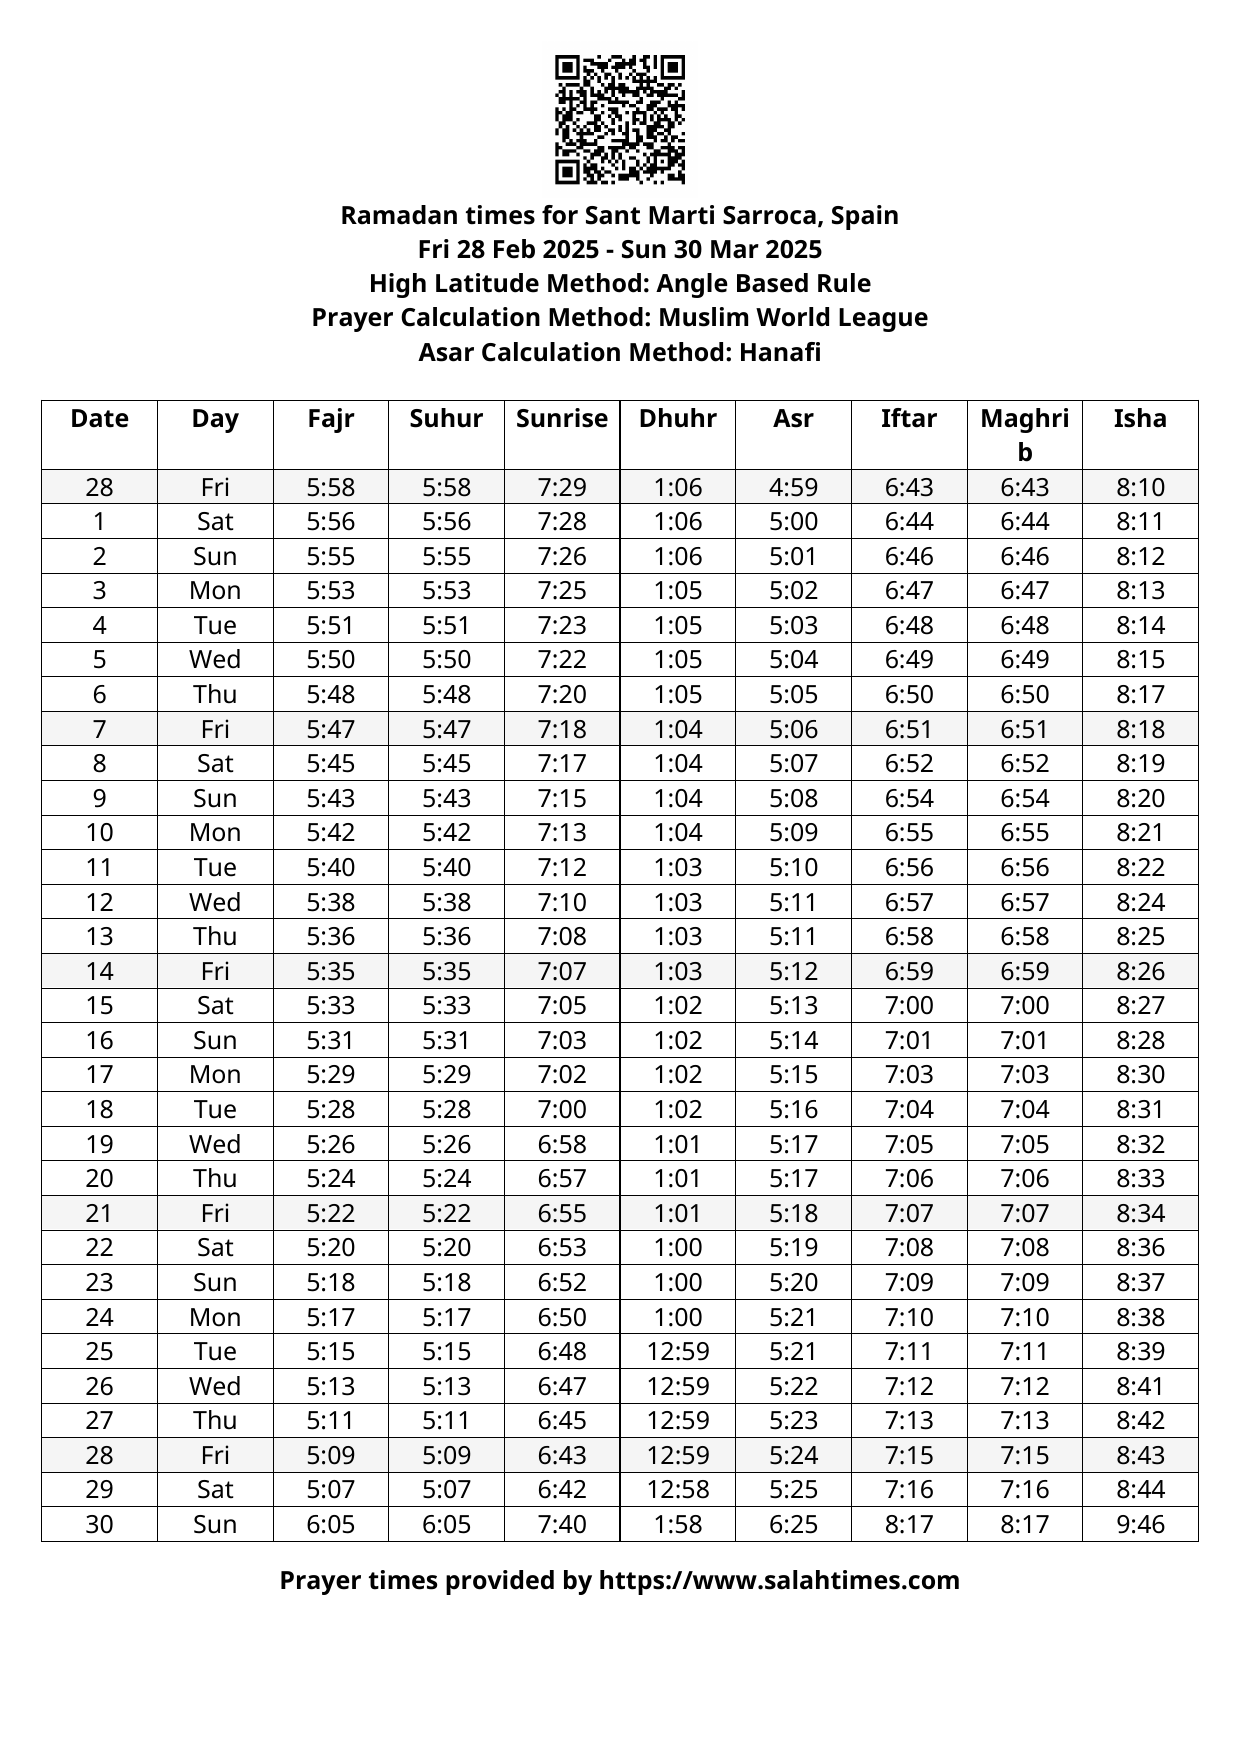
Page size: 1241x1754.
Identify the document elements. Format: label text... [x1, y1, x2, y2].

table_header Sunrise [505, 401, 619, 469]
table_cell 6:44 [968, 504, 1082, 538]
table_cell Sun [158, 1265, 273, 1299]
table_cell 1:02 [621, 1092, 735, 1126]
table_cell Fri [158, 1196, 273, 1229]
table_cell 7:09 [968, 1265, 1082, 1299]
table_cell 1:04 [621, 781, 735, 814]
table_cell 8:25 [1083, 919, 1198, 953]
table_cell 7:25 [505, 574, 619, 607]
table_cell 5:00 [736, 504, 851, 538]
table_cell 6:58 [852, 919, 967, 953]
table_cell 7:08 [968, 1231, 1082, 1264]
table_cell 8:20 [1083, 781, 1198, 814]
table_cell 5:17 [736, 1161, 851, 1195]
table_cell Wed [158, 1127, 273, 1160]
table_cell 7:05 [852, 1127, 967, 1160]
table_cell 6:49 [968, 643, 1082, 676]
table_cell 1:06 [621, 470, 735, 503]
table_cell Tue [158, 1334, 273, 1368]
table_cell 1:02 [621, 989, 735, 1022]
table_cell 1:01 [621, 1196, 735, 1229]
table_cell 5:28 [389, 1092, 504, 1126]
table_cell 8:42 [1083, 1404, 1198, 1437]
table_cell 7:07 [505, 954, 619, 987]
table_cell 5:45 [389, 746, 504, 780]
table_cell 6:56 [968, 850, 1082, 884]
table_cell 7:12 [505, 850, 619, 884]
table_cell 5:18 [736, 1196, 851, 1229]
table_cell 7:15 [505, 781, 619, 814]
table_header Iftar [852, 401, 967, 469]
table_cell 6:49 [852, 643, 967, 676]
table_cell 7:00 [505, 1092, 619, 1126]
table_cell 8:10 [1083, 470, 1198, 503]
table_cell 7:28 [505, 504, 619, 538]
table_cell 6:46 [968, 539, 1082, 572]
table_cell 1:05 [621, 643, 735, 676]
table_cell 1:03 [621, 954, 735, 987]
table_cell 5:31 [274, 1023, 388, 1057]
table_cell 7:40 [505, 1507, 619, 1541]
text Prayer times provided by https://www.salahtimes.com [42, 1563, 1198, 1597]
table_cell 6:52 [968, 746, 1082, 780]
table_cell Sat [158, 504, 273, 538]
table_cell 26 [42, 1369, 157, 1402]
table_cell 7:03 [852, 1058, 967, 1091]
table_cell 8:11 [1083, 504, 1198, 538]
table_cell Sun [158, 539, 273, 572]
table_cell 6:43 [505, 1438, 619, 1472]
table_cell 7:00 [968, 989, 1082, 1022]
table_cell 7:15 [852, 1438, 967, 1472]
table_cell 7:23 [505, 608, 619, 642]
table_cell Tue [158, 1092, 273, 1126]
table_cell 8:30 [1083, 1058, 1198, 1091]
table_cell 7:08 [852, 1231, 967, 1264]
table_cell 5:02 [736, 574, 851, 607]
table_cell 9 [42, 781, 157, 814]
table_cell 6:55 [852, 816, 967, 849]
table_cell 5 [42, 643, 157, 676]
table_cell 8:44 [1083, 1473, 1198, 1506]
table_cell 1:00 [621, 1300, 735, 1333]
table_cell 5:07 [389, 1473, 504, 1506]
table_cell 1:04 [621, 816, 735, 849]
table_cell 7:15 [968, 1438, 1082, 1472]
table_cell 5:17 [274, 1300, 388, 1333]
table_cell 3 [42, 574, 157, 607]
table_cell Wed [158, 643, 273, 676]
table_cell 8:37 [1083, 1265, 1198, 1299]
table_cell 5:10 [736, 850, 851, 884]
table_cell 7:26 [505, 539, 619, 572]
table_cell 1:01 [621, 1127, 735, 1160]
text Asar Calculation Method: Hanafi [42, 334, 1198, 368]
table_cell 6:55 [968, 816, 1082, 849]
table_cell Mon [158, 574, 273, 607]
table_cell 5:09 [736, 816, 851, 849]
table_cell 7:10 [852, 1300, 967, 1333]
table_cell 6:51 [968, 712, 1082, 745]
table_cell 8:32 [1083, 1127, 1198, 1160]
table_cell 6:59 [852, 954, 967, 987]
table_cell 12:58 [621, 1473, 735, 1506]
table_cell 7:10 [968, 1300, 1082, 1333]
table_cell 5:26 [389, 1127, 504, 1160]
table_cell 1:06 [621, 504, 735, 538]
table_cell 6:50 [505, 1300, 619, 1333]
table_cell 1:05 [621, 608, 735, 642]
table_cell 28 [42, 470, 157, 503]
table_cell 5:14 [736, 1023, 851, 1057]
table_cell 7:18 [505, 712, 619, 745]
table_cell Sat [158, 989, 273, 1022]
table_cell 7:05 [968, 1127, 1082, 1160]
table_cell 6 [42, 677, 157, 711]
table_cell Thu [158, 677, 273, 711]
table_cell 7:16 [968, 1473, 1082, 1506]
table_cell Sat [158, 1473, 273, 1506]
table_cell 6:57 [852, 885, 967, 918]
table_cell 20 [42, 1161, 157, 1195]
table_cell 6:55 [505, 1196, 619, 1229]
table_cell 1:05 [621, 677, 735, 711]
table_cell 7:17 [505, 746, 619, 780]
table_cell 6:54 [852, 781, 967, 814]
table_cell 6:53 [505, 1231, 619, 1264]
table_cell 5:36 [389, 919, 504, 953]
table_cell 7:09 [852, 1265, 967, 1299]
table_cell 6:42 [505, 1473, 619, 1506]
table_cell 5:11 [736, 885, 851, 918]
table_cell 5:31 [389, 1023, 504, 1057]
table_cell 6:51 [852, 712, 967, 745]
table_cell 7:03 [505, 1023, 619, 1057]
table_cell 8:18 [1083, 712, 1198, 745]
table_cell 5:33 [274, 989, 388, 1022]
table_cell 7:08 [505, 919, 619, 953]
table_cell 12 [42, 885, 157, 918]
table_cell 5:21 [736, 1300, 851, 1333]
table_cell 5:47 [274, 712, 388, 745]
table_cell 6:05 [389, 1507, 504, 1541]
table_header Suhur [389, 401, 504, 469]
table_cell 5:43 [274, 781, 388, 814]
table_cell 5:11 [389, 1404, 504, 1437]
table_cell 7:16 [852, 1473, 967, 1506]
table_cell 6:59 [968, 954, 1082, 987]
table_cell 7:01 [852, 1023, 967, 1057]
table_cell 29 [42, 1473, 157, 1506]
table_cell 4 [42, 608, 157, 642]
table_cell 6:05 [274, 1507, 388, 1541]
table_cell 5:24 [274, 1161, 388, 1195]
table_cell 6:25 [736, 1507, 851, 1541]
table_cell 7:13 [505, 816, 619, 849]
table_cell 5:09 [389, 1438, 504, 1472]
table_cell 12:59 [621, 1369, 735, 1402]
table_cell 5:22 [274, 1196, 388, 1229]
table_cell 1:02 [621, 1058, 735, 1091]
table_cell 7:12 [968, 1369, 1082, 1402]
table_cell Sun [158, 1507, 273, 1541]
table_cell 8:26 [1083, 954, 1198, 987]
table_cell Fri [158, 954, 273, 987]
table_cell 1:04 [621, 746, 735, 780]
table_cell 5:43 [389, 781, 504, 814]
table_cell 5:07 [736, 746, 851, 780]
table_cell 12:59 [621, 1334, 735, 1368]
table_cell 1:03 [621, 850, 735, 884]
table_cell 15 [42, 989, 157, 1022]
table_cell 5:18 [389, 1265, 504, 1299]
table_cell 1:03 [621, 919, 735, 953]
table_cell 8:15 [1083, 643, 1198, 676]
table_cell 2 [42, 539, 157, 572]
table_cell 7:05 [505, 989, 619, 1022]
table_cell 7:06 [852, 1161, 967, 1195]
text High Latitude Method: Angle Based Rule [42, 266, 1198, 300]
table_cell 8:34 [1083, 1196, 1198, 1229]
table_cell 22 [42, 1231, 157, 1264]
table_cell Sat [158, 1231, 273, 1264]
table_cell 8 [42, 746, 157, 780]
table_cell 10 [42, 816, 157, 849]
table_cell Sun [158, 1023, 273, 1057]
table_cell 5:29 [389, 1058, 504, 1091]
table_cell 5:48 [389, 677, 504, 711]
table_cell 5:12 [736, 954, 851, 987]
text Ramadan times for Sant Marti Sarroca, Spain [42, 198, 1198, 232]
table_cell 6:47 [852, 574, 967, 607]
table_cell 8:24 [1083, 885, 1198, 918]
table_cell 8:17 [852, 1507, 967, 1541]
table_cell 5:51 [389, 608, 504, 642]
table_cell 8:31 [1083, 1092, 1198, 1126]
table_cell 1:00 [621, 1265, 735, 1299]
table_cell 5:11 [274, 1404, 388, 1437]
table_header Date [42, 401, 157, 469]
table_cell Thu [158, 1161, 273, 1195]
table_cell 5:20 [274, 1231, 388, 1264]
table_cell 8:19 [1083, 746, 1198, 780]
table_cell 7:11 [852, 1334, 967, 1368]
table_cell 5:40 [389, 850, 504, 884]
table_cell 5:17 [389, 1300, 504, 1333]
table_cell 7:07 [968, 1196, 1082, 1229]
table_cell 5:20 [736, 1265, 851, 1299]
table_cell 5:22 [389, 1196, 504, 1229]
table_cell 1:03 [621, 885, 735, 918]
table_cell 6:56 [852, 850, 967, 884]
table_cell 6:44 [852, 504, 967, 538]
table_header Isha [1083, 401, 1198, 469]
table_cell Mon [158, 1058, 273, 1091]
table_cell 5:36 [274, 919, 388, 953]
table_cell 1 [42, 504, 157, 538]
table_cell 5:23 [736, 1404, 851, 1437]
table_cell Thu [158, 1404, 273, 1437]
table_cell 6:57 [968, 885, 1082, 918]
table_cell 1:58 [621, 1507, 735, 1541]
table_cell 5:06 [736, 712, 851, 745]
table_cell 5:47 [389, 712, 504, 745]
table_cell 5:53 [389, 574, 504, 607]
table_cell Wed [158, 1369, 273, 1402]
table_cell 5:35 [274, 954, 388, 987]
table_cell 5:48 [274, 677, 388, 711]
table_cell 1:01 [621, 1161, 735, 1195]
table_header Maghrib [968, 401, 1082, 469]
table_cell 5:05 [736, 677, 851, 711]
table_cell 5:50 [389, 643, 504, 676]
table_cell Sat [158, 746, 273, 780]
table_cell 5:04 [736, 643, 851, 676]
table_cell 8:13 [1083, 574, 1198, 607]
table_cell 7:12 [852, 1369, 967, 1402]
table_cell 8:36 [1083, 1231, 1198, 1264]
table_cell 5:58 [274, 470, 388, 503]
table_cell 4:59 [736, 470, 851, 503]
table_cell 6:43 [852, 470, 967, 503]
table_cell 5:24 [736, 1438, 851, 1472]
table_cell 30 [42, 1507, 157, 1541]
table_cell 14 [42, 954, 157, 987]
table_cell 6:46 [852, 539, 967, 572]
table_cell 7:01 [968, 1023, 1082, 1057]
table_cell 7:22 [505, 643, 619, 676]
table_cell 7:29 [505, 470, 619, 503]
table_cell 5:08 [736, 781, 851, 814]
table_cell 16 [42, 1023, 157, 1057]
table_cell 6:58 [968, 919, 1082, 953]
table_cell 1:02 [621, 1023, 735, 1057]
table_cell 6:52 [505, 1265, 619, 1299]
table_cell 5:58 [389, 470, 504, 503]
table_cell 8:41 [1083, 1369, 1198, 1402]
table_cell 5:42 [389, 816, 504, 849]
table_cell 7:03 [968, 1058, 1082, 1091]
table_cell 7:06 [968, 1161, 1082, 1195]
table_cell 28 [42, 1438, 157, 1472]
table_header Asr [736, 401, 851, 469]
table_cell Thu [158, 919, 273, 953]
table_cell 7:11 [968, 1334, 1082, 1368]
table_cell 7:07 [852, 1196, 967, 1229]
table_cell 6:47 [505, 1369, 619, 1402]
table_cell 8:39 [1083, 1334, 1198, 1368]
table_cell 6:48 [505, 1334, 619, 1368]
table_cell 6:45 [505, 1404, 619, 1437]
table_cell 8:27 [1083, 989, 1198, 1022]
table_cell 5:56 [274, 504, 388, 538]
table_cell 8:21 [1083, 816, 1198, 849]
table_cell 5:28 [274, 1092, 388, 1126]
table_cell 7:13 [968, 1404, 1082, 1437]
table_cell 5:51 [274, 608, 388, 642]
table_cell 5:19 [736, 1231, 851, 1264]
table_cell 5:22 [736, 1369, 851, 1402]
table_cell 5:01 [736, 539, 851, 572]
table_cell 6:50 [852, 677, 967, 711]
table_cell 8:22 [1083, 850, 1198, 884]
table_cell 5:13 [736, 989, 851, 1022]
table_cell 5:11 [736, 919, 851, 953]
table_cell 5:50 [274, 643, 388, 676]
table_cell 11 [42, 850, 157, 884]
table_cell 5:53 [274, 574, 388, 607]
table_cell 5:45 [274, 746, 388, 780]
table_cell 12:59 [621, 1404, 735, 1437]
table_cell 5:21 [736, 1334, 851, 1368]
table_cell 5:24 [389, 1161, 504, 1195]
table_cell Wed [158, 885, 273, 918]
table_cell 5:25 [736, 1473, 851, 1506]
table_cell 23 [42, 1265, 157, 1299]
table_cell 5:18 [274, 1265, 388, 1299]
table_cell 5:07 [274, 1473, 388, 1506]
table_cell 5:38 [274, 885, 388, 918]
table_cell 5:55 [389, 539, 504, 572]
table_cell 5:56 [389, 504, 504, 538]
picture [542, 41, 699, 198]
table_cell 1:05 [621, 574, 735, 607]
table_cell Tue [158, 608, 273, 642]
table_cell 8:28 [1083, 1023, 1198, 1057]
table_cell 5:20 [389, 1231, 504, 1264]
table_cell 5:15 [389, 1334, 504, 1368]
table_header Fajr [274, 401, 388, 469]
table_cell Mon [158, 816, 273, 849]
table_cell 25 [42, 1334, 157, 1368]
table_header Dhuhr [621, 401, 735, 469]
table_cell 21 [42, 1196, 157, 1229]
table_cell 6:48 [968, 608, 1082, 642]
table_cell 8:33 [1083, 1161, 1198, 1195]
table_cell 7:04 [852, 1092, 967, 1126]
table_cell Tue [158, 850, 273, 884]
table_cell 6:58 [505, 1127, 619, 1160]
table_cell Fri [158, 1438, 273, 1472]
table_cell 6:47 [968, 574, 1082, 607]
table_cell 7:02 [505, 1058, 619, 1091]
table_cell 5:40 [274, 850, 388, 884]
table_cell 6:50 [968, 677, 1082, 711]
table_cell 18 [42, 1092, 157, 1126]
table_cell 8:43 [1083, 1438, 1198, 1472]
table_cell 5:13 [389, 1369, 504, 1402]
table_cell 27 [42, 1404, 157, 1437]
table_cell Fri [158, 470, 273, 503]
table_cell 17 [42, 1058, 157, 1091]
table_cell 1:04 [621, 712, 735, 745]
table_cell Sun [158, 781, 273, 814]
table_cell 5:17 [736, 1127, 851, 1160]
table_cell 19 [42, 1127, 157, 1160]
table_cell 5:33 [389, 989, 504, 1022]
table_cell 7 [42, 712, 157, 745]
table_cell 7:20 [505, 677, 619, 711]
text Prayer Calculation Method: Muslim World League [42, 300, 1198, 334]
table_cell 8:38 [1083, 1300, 1198, 1333]
table_cell 6:43 [968, 470, 1082, 503]
table_cell Mon [158, 1300, 273, 1333]
table_cell 6:54 [968, 781, 1082, 814]
table_cell 5:03 [736, 608, 851, 642]
table_cell 5:35 [389, 954, 504, 987]
table_cell 7:04 [968, 1092, 1082, 1126]
table_cell 8:12 [1083, 539, 1198, 572]
table_cell 5:09 [274, 1438, 388, 1472]
table_cell 6:57 [505, 1161, 619, 1195]
table_cell 5:42 [274, 816, 388, 849]
table_cell 1:00 [621, 1231, 735, 1264]
table_cell 7:00 [852, 989, 967, 1022]
table_cell 5:15 [736, 1058, 851, 1091]
table_cell 24 [42, 1300, 157, 1333]
table_cell 5:55 [274, 539, 388, 572]
table_cell Fri [158, 712, 273, 745]
table_cell 5:38 [389, 885, 504, 918]
table_cell 6:52 [852, 746, 967, 780]
text Fri 28 Feb 2025 - Sun 30 Mar 2025 [42, 232, 1198, 266]
table_cell 1:06 [621, 539, 735, 572]
table_cell 9:46 [1083, 1507, 1198, 1541]
table_cell 5:29 [274, 1058, 388, 1091]
table_cell 6:48 [852, 608, 967, 642]
table_cell 12:59 [621, 1438, 735, 1472]
table_cell 5:16 [736, 1092, 851, 1126]
table_cell 5:26 [274, 1127, 388, 1160]
table_cell 5:15 [274, 1334, 388, 1368]
table_cell 7:10 [505, 885, 619, 918]
table_cell 8:14 [1083, 608, 1198, 642]
table_header Day [158, 401, 273, 469]
table_cell 8:17 [968, 1507, 1082, 1541]
table_cell 8:17 [1083, 677, 1198, 711]
table_cell 5:13 [274, 1369, 388, 1402]
table_cell 13 [42, 919, 157, 953]
table_cell 7:13 [852, 1404, 967, 1437]
